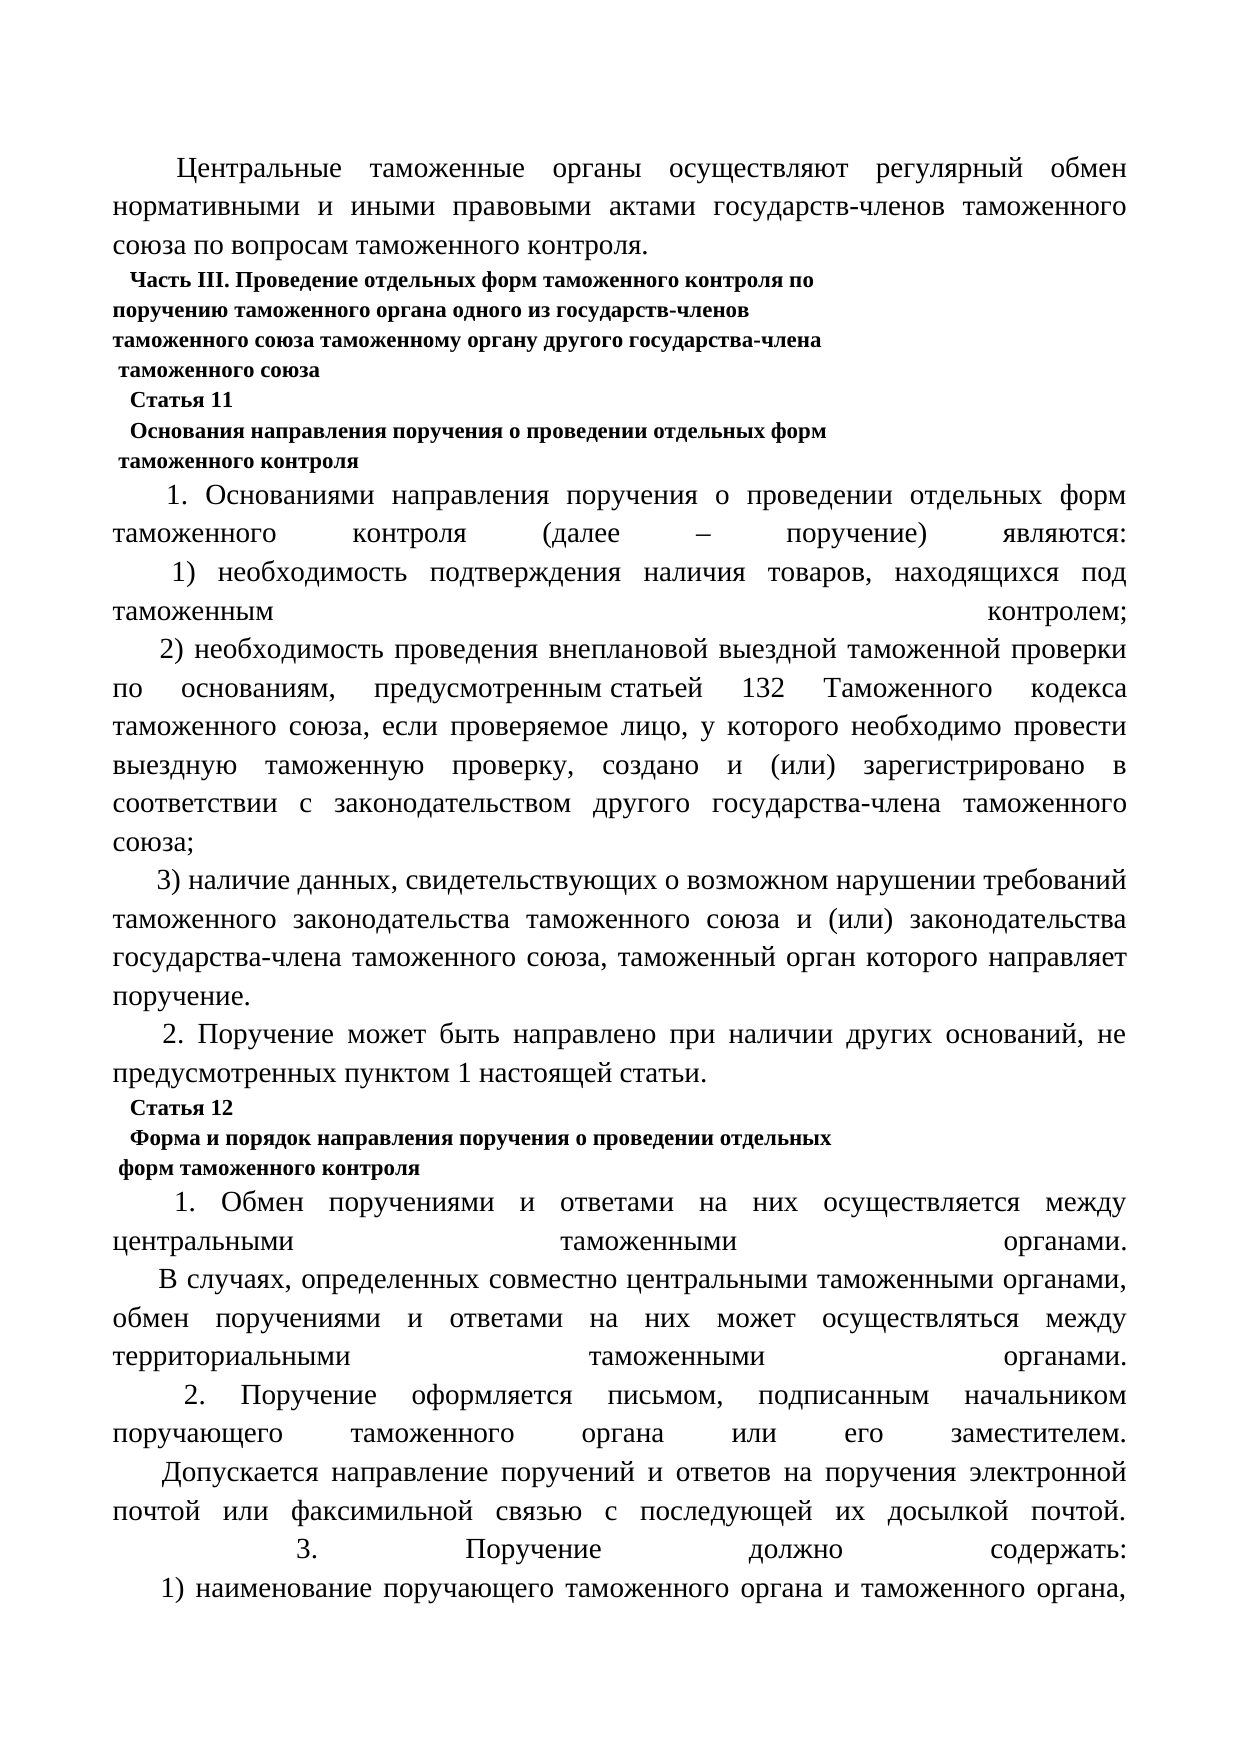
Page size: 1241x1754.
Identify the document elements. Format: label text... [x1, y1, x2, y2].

text Статья 12 [112, 1094, 1128, 1120]
text Статья 11 [112, 386, 1128, 413]
text 1. Основаниями направления поручения о проведении отдельных форм таможенного контроля (далее – поручение) являются: 1) необходимость подтверждения наличия товаров, находящихся под таможенным контролем; 2) необходимость проведения внеплановой выездной таможенной проверки по основаниям, предусмотренным статьей 132 Таможенного кодекса таможенного союза, если проверяемое лицо, у которого необходимо провести выездную таможенную проверку, создано и (или) зарегистрировано в соответствии с законодательством другого государства-члена таможенного союза; 3) наличие данных, свидетельствующих о возможном нарушении требований таможенного законодательства таможенного союза и (или) законодательства государства-члена таможенного союза, таможенный орган которого направляет поручение. 2. Поручение может быть направлено при наличии других оснований, не предусмотренных пунктом 1 настоящей статьи. [112, 477, 1128, 1089]
text Основания направления поручения о проведении отдельных форм таможенного контроля [112, 417, 1128, 473]
text Центральные таможенные органы осуществляют регулярный обмен нормативными и иными правовыми актами государств-членов таможенного союза по вопросам таможенного контроля. [112, 150, 1128, 261]
text Форма и порядок направления поручения о проведении отдельных форм таможенного контроля [112, 1124, 1128, 1181]
text Часть III. Проведение отдельных форм таможенного контроля по поручению таможенного органа одного из государств-членов таможенного союза таможенному органу другого государства-члена таможенного союза [112, 266, 1128, 383]
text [112, 1184, 1128, 1603]
